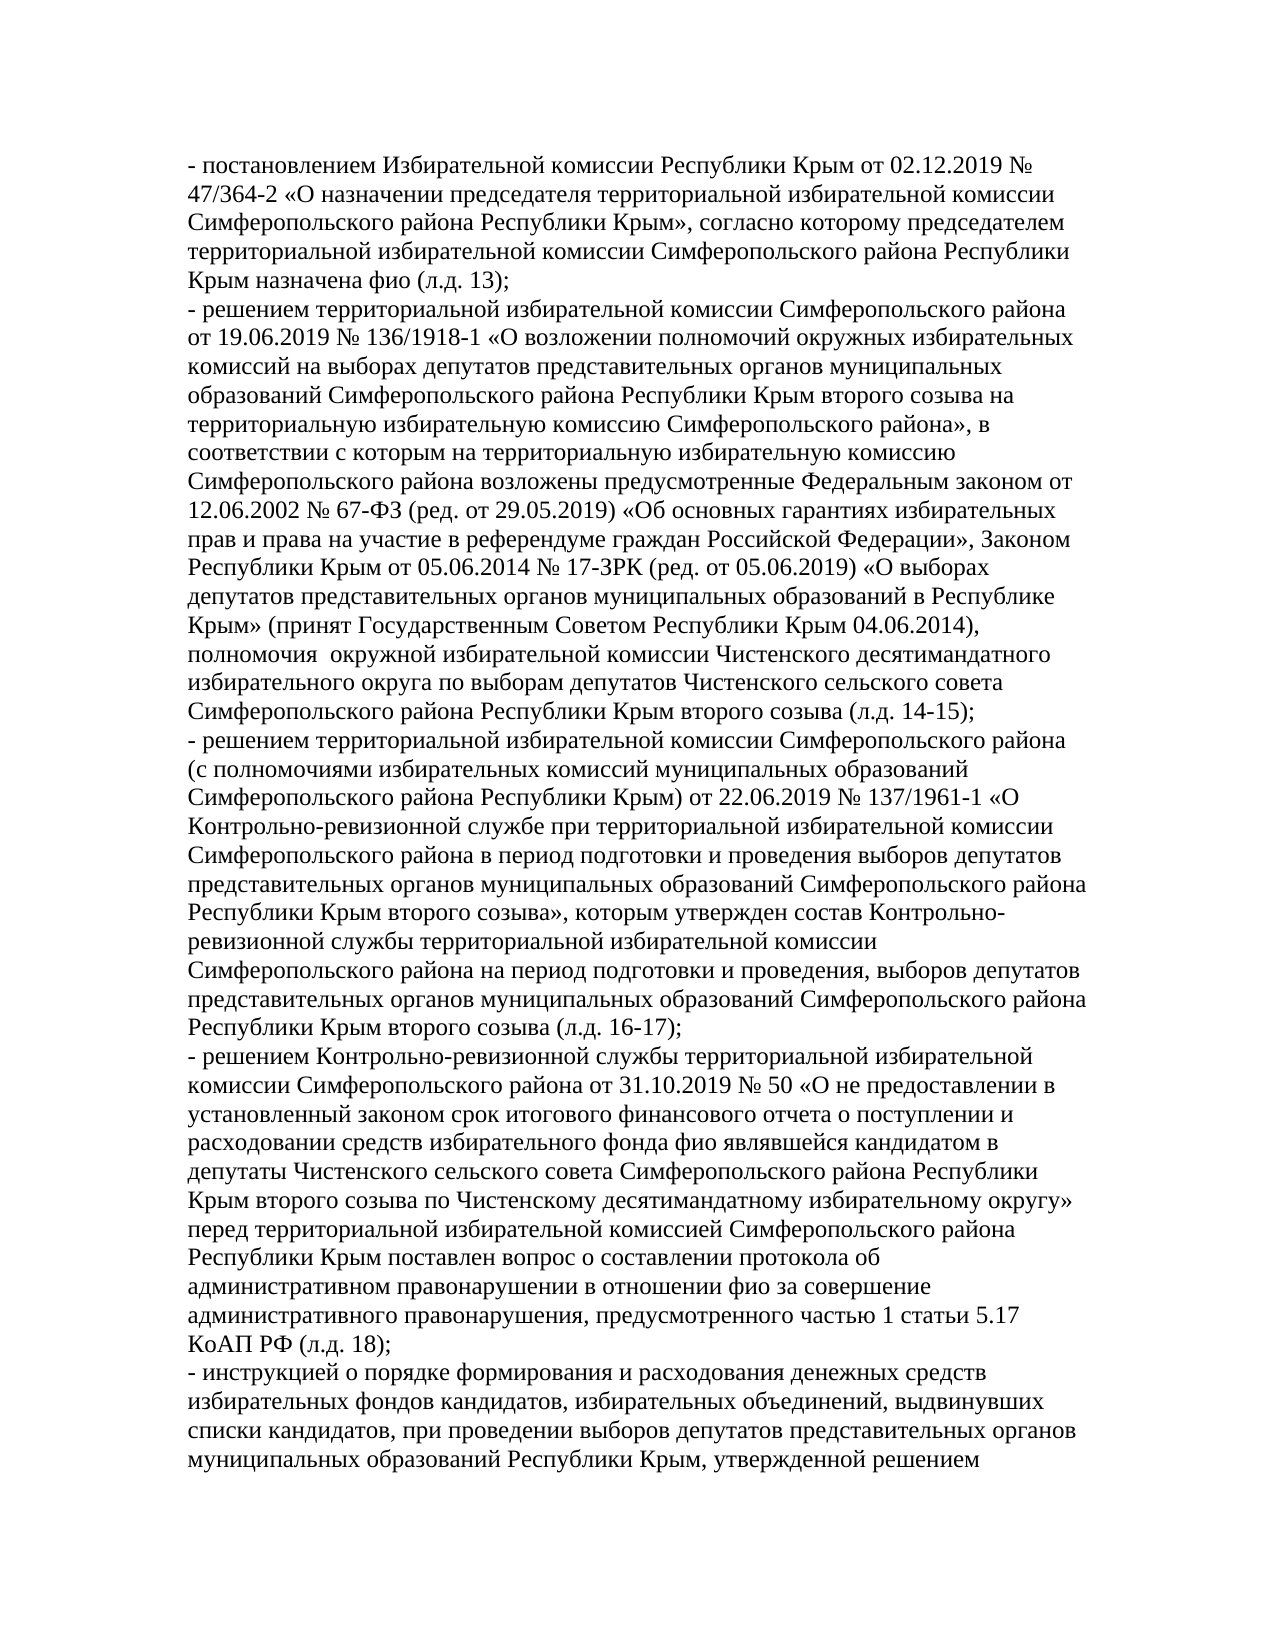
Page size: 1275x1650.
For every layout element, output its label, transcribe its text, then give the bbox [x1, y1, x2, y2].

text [187, 1357, 1087, 1472]
text - постановлением Избирательной комиссии Республики Крым от 02.12.2019 № 47/364-2 «О назначении председателя территориальной избирательной комиссии Симферопольского района Республики Крым», согласно которому председателем территориальной избирательной комиссии Симферопольского района Республики Крым назначена фио (л.д. 13); [187, 150, 1087, 294]
text - решением территориальной избирательной комиссии Симферопольского района (с полномочиями избирательных комиссий муниципальных образований Симферопольского района Республики Крым) от 22.06.2019 № 137/1961-1 «О Контрольно-ревизионной службе при территориальной избирательной комиссии Симферопольского района в период подготовки и проведения выборов депутатов представительных органов муниципальных образований Симферопольского района Республики Крым второго созыва», которым утвержден состав Контрольно-ревизионной службы территориальной избирательной комиссии Симферопольского района на период подготовки и проведения, выборов депутатов представительных органов муниципальных образований Симферопольского района Республики Крым второго созыва (л.д. 16-17); [187, 725, 1087, 1041]
text - решением Контрольно-ревизионной службы территориальной избирательной комиссии Симферопольского района от 31.10.2019 № 50 «О не предоставлении в установленный законом срок итогового финансового отчета о поступлении и расходовании средств избирательного фонда фио являвшейся кандидатом в депутаты Чистенского сельского совета Симферопольского района Республики Крым второго созыва по Чистенскому десятимандатному избирательному округу» перед территориальной избирательной комиссией Симферопольского района Республики Крым поставлен вопрос о составлении протокола об административном правонарушении в отношении фио за совершение административного правонарушения, предусмотренного частью 1 статьи 5.17 КоАП РФ (л.д. 18); [187, 1041, 1087, 1357]
text - решением территориальной избирательной комиссии Симферопольского района от 19.06.2019 № 136/1918-1 «О возложении полномочий окружных избирательных комиссий на выборах депутатов представительных органов муниципальных образований Симферопольского района Республики Крым второго созыва на территориальную избирательную комиссию Симферопольского района», в соответствии с которым на территориальную избирательную комиссию Симферопольского района возложены предусмотренные Федеральным законом от 12.06.2002 № 67-ФЗ (ред. от 29.05.2019) «Об основных гарантиях избирательных прав и права на участие в референдуме граждан Российской Федерации», Законом Республики Крым от 05.06.2014 № 17-ЗРК (ред. от 05.06.2019) «О выборах депутатов представительных органов муниципальных образований в Республике Крым» (принят Государственным Советом Республики Крым 04.06.2014), полномочия окружной избирательной комиссии Чистенского десятимандатного избирательного округа по выборам депутатов Чистенского сельского совета Симферопольского района Республики Крым второго созыва (л.д. 14-15); [187, 294, 1087, 725]
